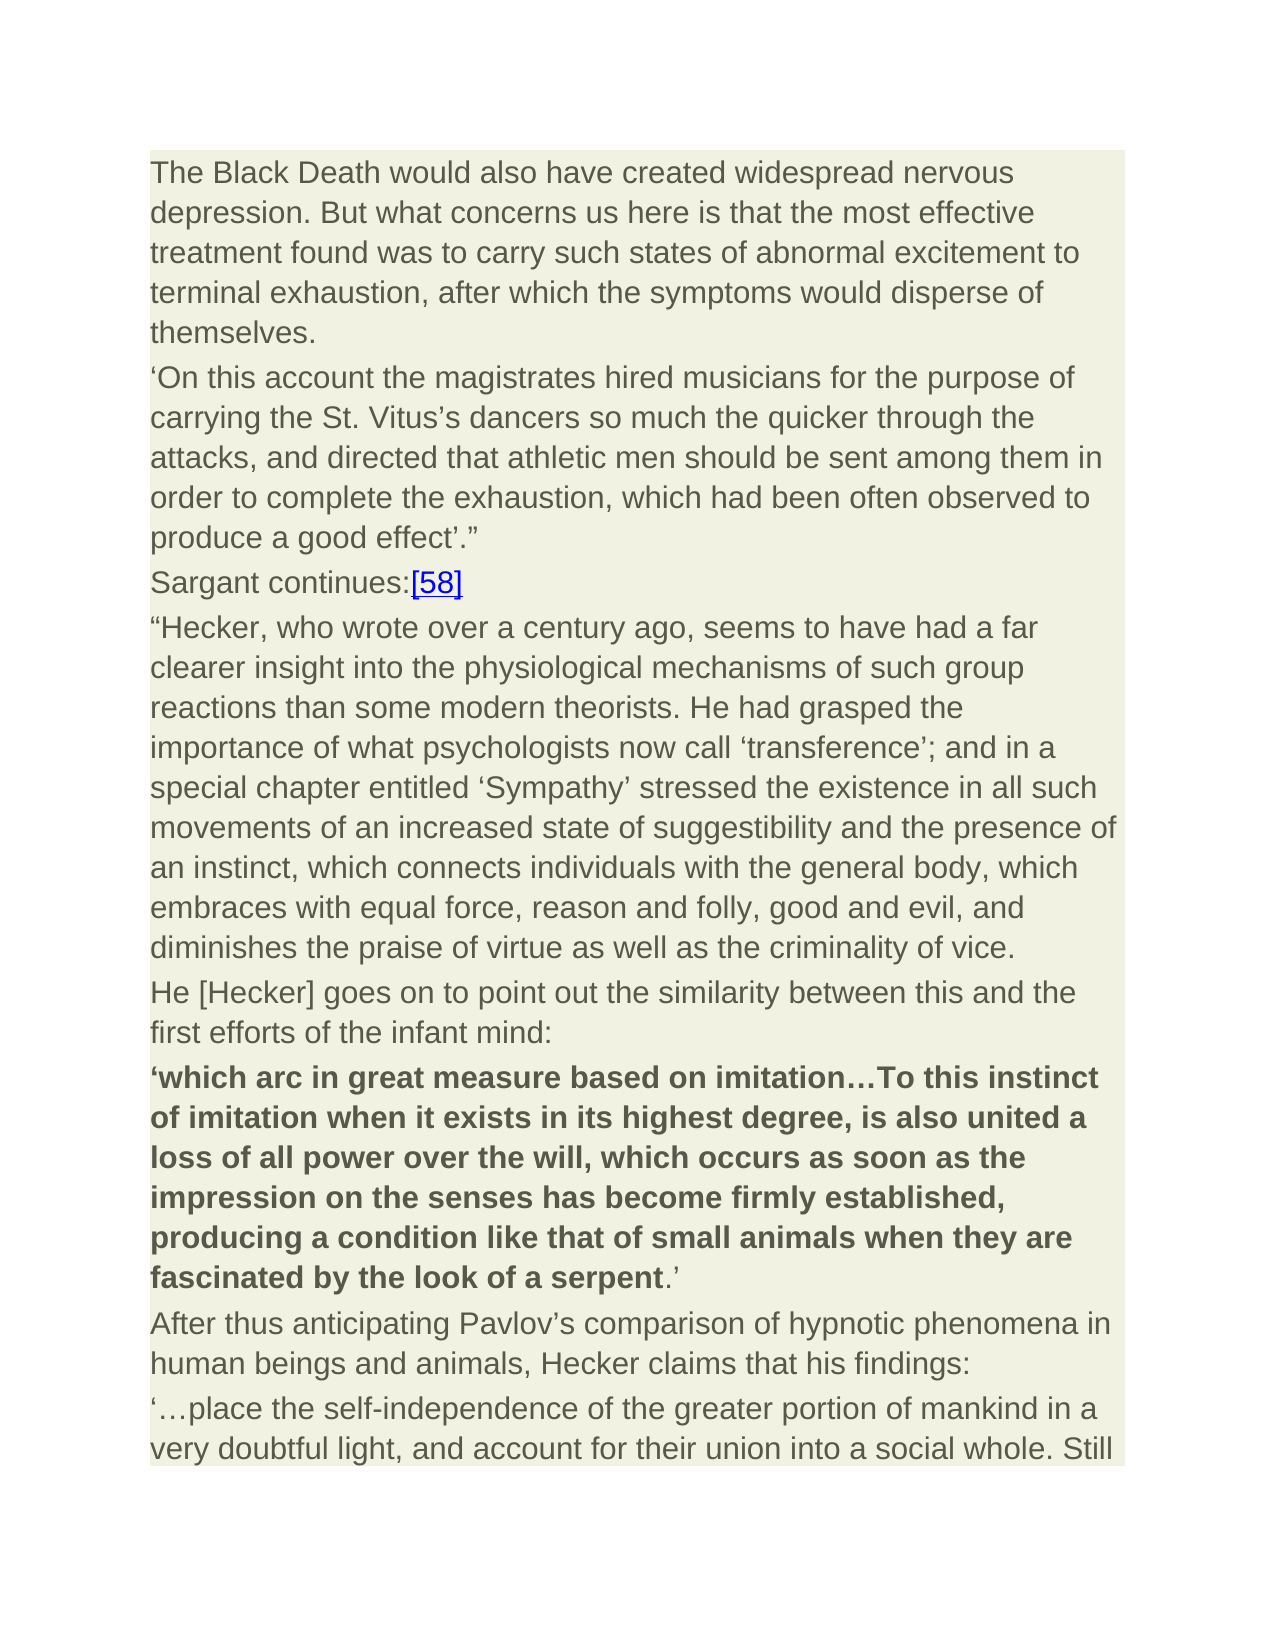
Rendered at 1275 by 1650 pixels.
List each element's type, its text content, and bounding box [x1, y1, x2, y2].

text The Black Death would also have created widespread nervous depression. But what concerns us here is that the most effective treatment found was to carry such states of abnormal excitement to terminal exhaustion, after which the symptoms would disperse of themselves. [150, 150, 1125, 350]
text “Hecker, who wrote over a century ago, seems to have had a far clearer insight into the physiological mechanisms of such group reactions than some modern theorists. He had grasped the importance of what psychologists now call ‘transference’; and in a special chapter entitled ‘Sympathy’ stressed the existence in all such movements of an increased state of suggestibility and the presence of an instinct, which connects individuals with the general body, which embraces with equal force, reason and folly, good and evil, and diminishes the praise of virtue as well as the criminality of vice. [150, 605, 1125, 965]
text He [Hecker] goes on to point out the similarity between this and the first efforts of the infant mind: [150, 970, 1125, 1050]
text After thus anticipating Pavlov’s comparison of hypnotic phenomena in human beings and animals, Hecker claims that his findings: [150, 1301, 1125, 1381]
text Sargant continues:[58] [150, 560, 1125, 600]
text ‘which arc in great measure based on imitation…To this instinct of imitation when it exists in its highest degree, is also united a loss of all power over the will, which occurs as soon as the impression on the senses has become firmly established, producing a condition like that of small animals when they are fascinated by the look of a serpent.’ [150, 1056, 1125, 1296]
text ‘On this account the magistrates hired musicians for the purpose of carrying the St. Vitus’s dancers so much the quicker through the attacks, and directed that athletic men should be sent among them in order to complete the exhaustion, which had been often observed to produce a good effect’.” [150, 355, 1125, 555]
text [150, 1386, 1125, 1466]
